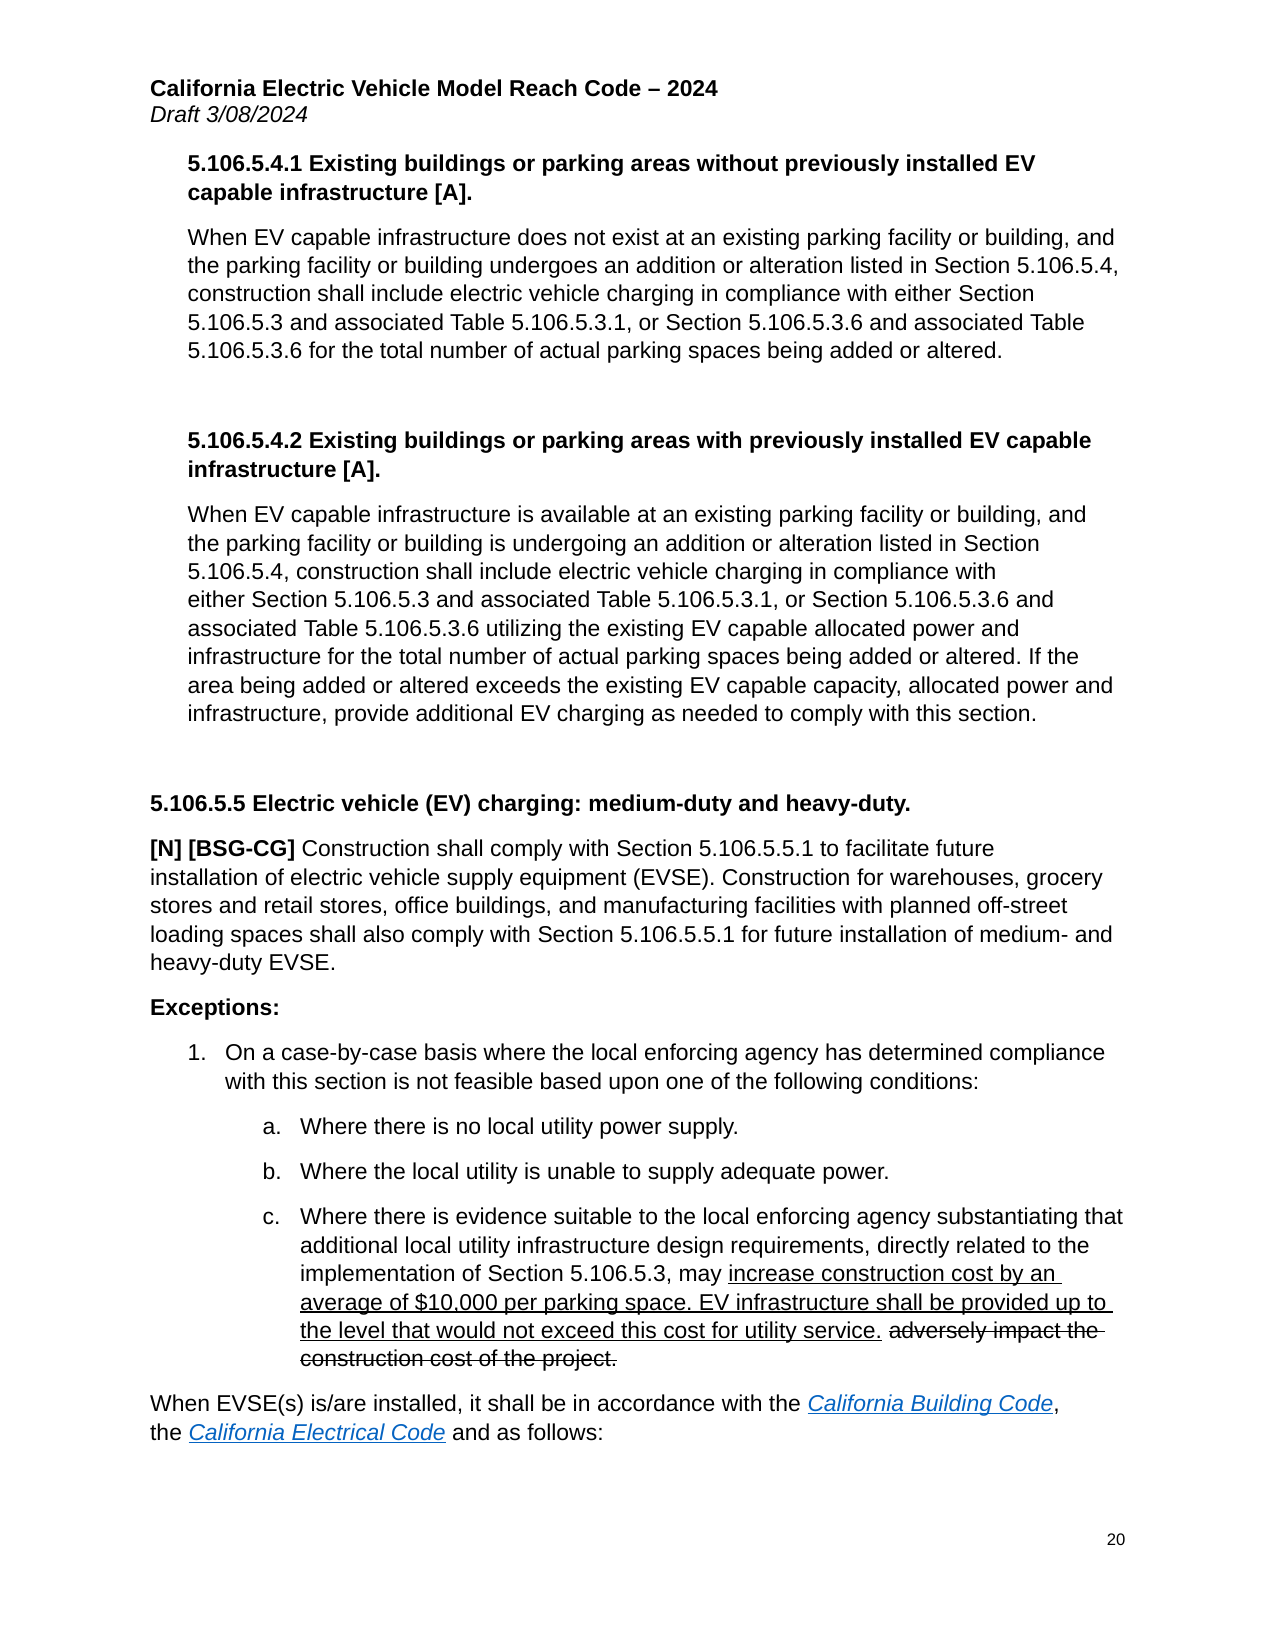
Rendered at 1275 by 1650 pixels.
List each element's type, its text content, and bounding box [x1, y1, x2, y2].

list Where there is no local utility power supply. [262, 1113, 1125, 1139]
text 5.106.5.4.2 Existing buildings or parking areas with previously installed EV capable infrastructure [A]. [187, 427, 1125, 482]
list On a case-by-case basis where the local enforcing agency has determined compliance with this section is not feasible based upon one of the following conditions: [187, 1039, 1125, 1094]
list Where the local utility is unable to supply adequate power. [262, 1158, 1125, 1184]
text When EVSE(s) is/are installed, it shall be in accordance with the California Building Code, the California Electrical Code and as follows: [150, 1390, 1125, 1445]
text Exceptions: [150, 994, 1125, 1021]
text [N] [BSG-CG] Construction shall comply with Section 5.106.5.5.1 to facilitate future installation of electric vehicle supply equipment (EVSE). Construction for warehouses, grocery stores and retail stores, office buildings, and manufacturing facilities with planned off-street loading spaces shall also comply with Section 5.106.5.5.1 for future installation of medium- and heavy-duty EVSE. [150, 835, 1125, 976]
text 5.106.5.4.1 Existing buildings or parking areas without previously installed EV capable infrastructure [A]. [187, 150, 1125, 205]
list Where there is evidence suitable to the local enforcing agency substantiating that additional local utility infrastructure design requirements, directly related to the implementation of Section 5.106.5.3, may increase construction cost by an average of $10,000 per parking space. EV infrastructure shall be provided up to the level that would not exceed this cost for utility service. adversely impact the construction cost of the project. [262, 1203, 1125, 1372]
text When EV capable infrastructure is available at an existing parking facility or building, and the parking facility or building is undergoing an addition or alteration listed in Section 5.106.5.4, construction shall include electric vehicle charging in compliance with either Section 5.106.5.3 and associated Table 5.106.5.3.1, or Section 5.106.5.3.6 and associated Table 5.106.5.3.6 utilizing the existing EV capable allocated power and infrastructure for the total number of actual parking spaces being added or altered. If the area being added or altered exceeds the existing EV capable capacity, allocated power and infrastructure, provide additional EV charging as needed to comply with this section. [187, 501, 1125, 726]
text When EV capable infrastructure does not exist at an existing parking facility or building, and the parking facility or building undergoes an addition or alteration listed in Section 5.106.5.4, construction shall include electric vehicle charging in compliance with either Section 5.106.5.3 and associated Table 5.106.5.3.1, or Section 5.106.5.3.6 and associated Table 5.106.5.3.6 for the total number of actual parking spaces being added or altered. [187, 223, 1125, 364]
text 5.106.5.5 Electric vehicle (EV) charging: medium-duty and heavy-duty. [150, 790, 1125, 817]
